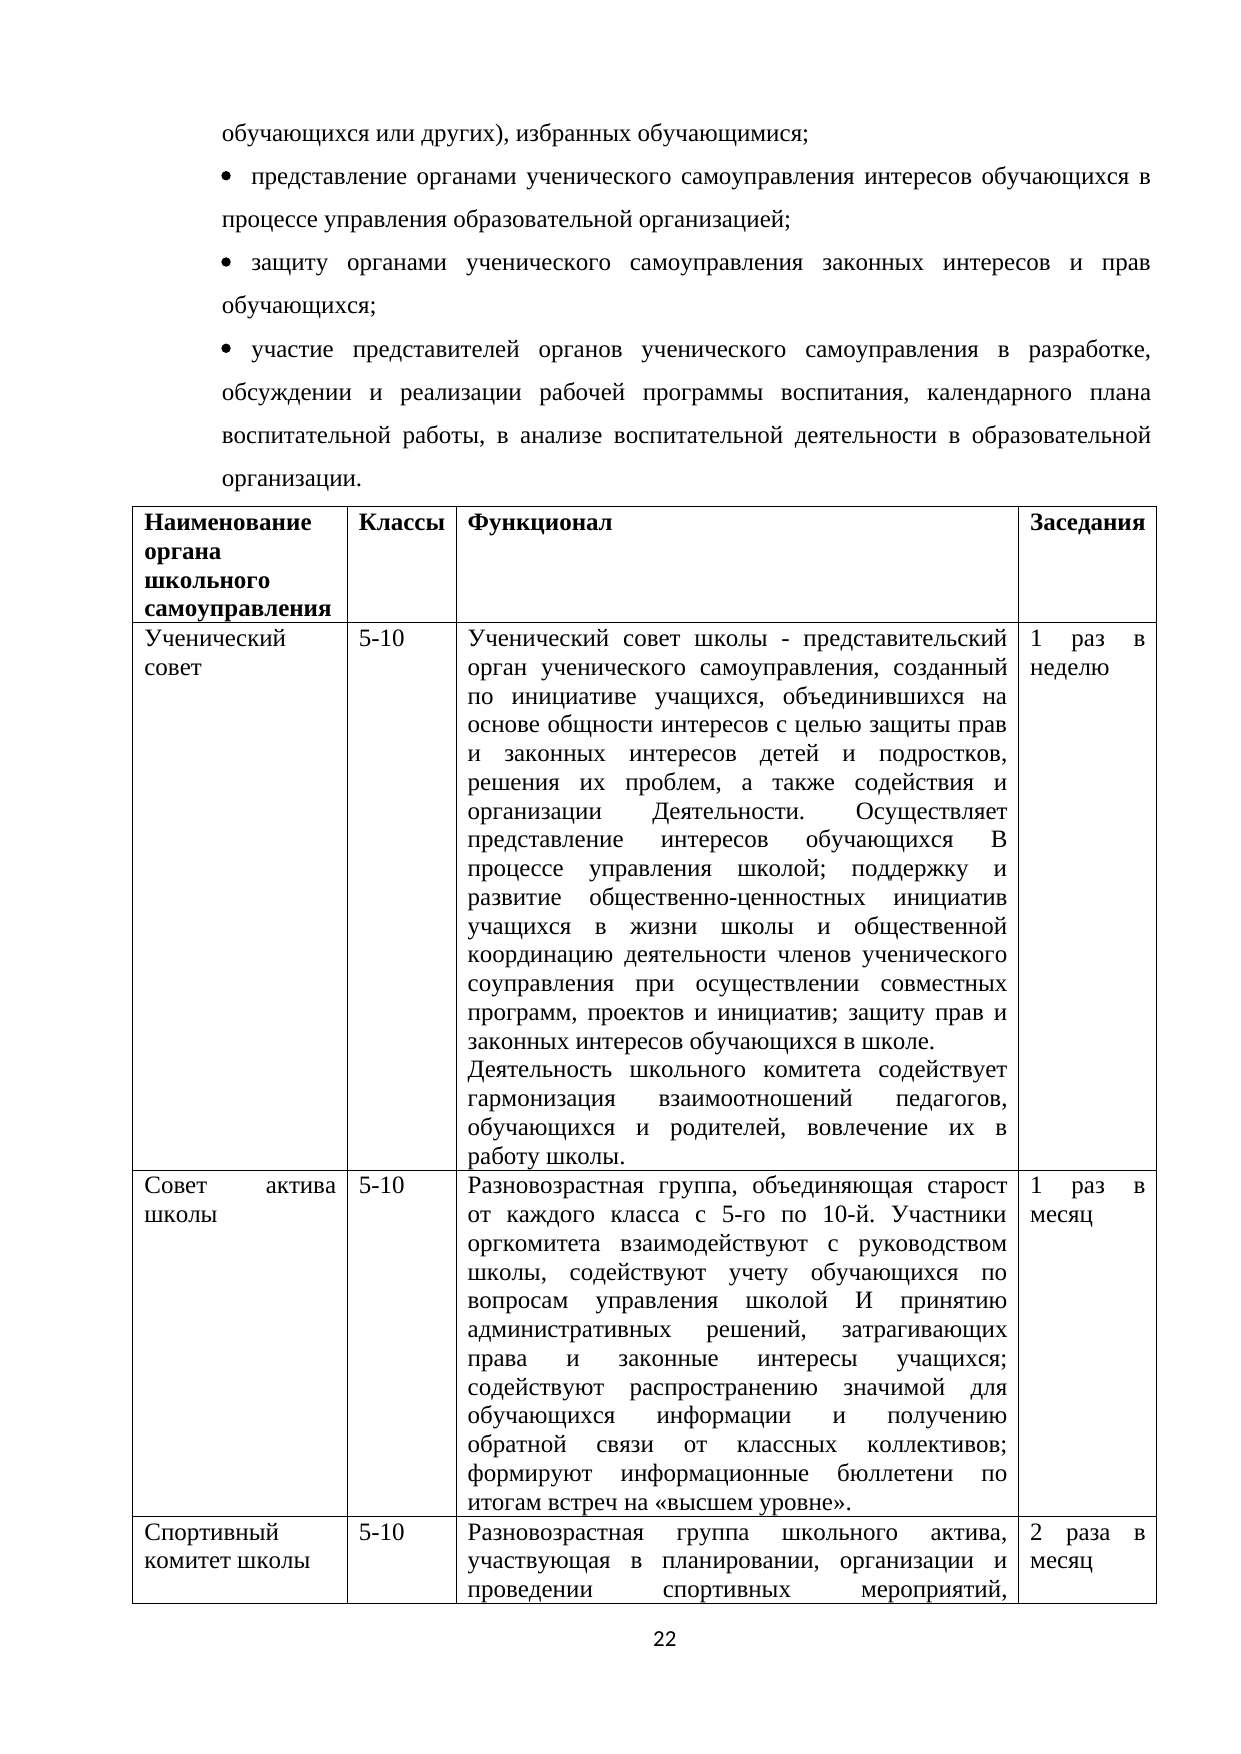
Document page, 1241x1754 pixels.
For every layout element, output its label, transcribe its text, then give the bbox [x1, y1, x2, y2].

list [222, 118, 1152, 147]
list защиту органами ученического самоуправления законных интересов и прав обучающихся; [222, 247, 1152, 319]
table_cell 5-10 [348, 1171, 456, 1516]
table_cell Ученический совет школы - представительский орган ученического самоуправления, созданный по инициативе учащихся, объединившихся на основе общности интересов с целью защиты прав и законных интересов детей и подростков, решения их проблем, а также содействия и организации Деятельности. Осуществляет представление интересов обучающихся B процессе управления школой; поддержку и развитие общественно-ценностных инициатив учащихся в жизни школы и общественной координацию деятельности членов ученического соуправления при осуществлении совместных программ, проектов и инициатив; защиту прав и законных интересов обучающихся в школе. Деятельность школьного комитета содействует гармонизация взаимоотношений педагогов, обучающихся и родителей, вовлечение их в работу школы. [457, 623, 1018, 1169]
list участие представителей органов ученического самоуправления в разработке, обсуждении и реализации рабочей программы воспитания, календарного плана воспитательной работы, в анализе воспитательной деятельности в образовательной организации. [222, 334, 1152, 492]
table_header Функционал [457, 507, 1018, 622]
table_cell 5-10 [348, 1517, 456, 1603]
table_cell 1 раз в месяц [1019, 1171, 1156, 1516]
list представление органами ученического самоуправления интересов обучающихся в процессе управления образовательной организацией; [222, 161, 1152, 233]
table_cell Разновозрастная группа, объединяющая старост от каждого класса с 5-го по 10-й. Участники оргкомитета взаимодействуют с руководством школы, содействуют учету обучающихся по вопросам управления школой И принятию административных решений, затрагивающих права и законные интересы учащихся; содействуют распространению значимой для обучающихся информации и получению обратной связи от классных коллективов; формируют информационные бюллетени по итогам встреч на «высшем уровне». [457, 1171, 1018, 1516]
table_cell 5-10 [348, 623, 456, 1169]
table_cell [133, 1517, 347, 1603]
table_cell 2 раза в месяц [1019, 1517, 1156, 1603]
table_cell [457, 1517, 1018, 1603]
table_cell 1 раз в неделю [1019, 623, 1156, 1169]
table_header Наименование органа школьного самоуправления [133, 507, 347, 622]
table_header Заседания [1019, 507, 1156, 622]
table_header Классы [348, 507, 456, 622]
table_cell Ученический совет [133, 623, 347, 1169]
table_cell Совет актива школы [133, 1171, 347, 1516]
